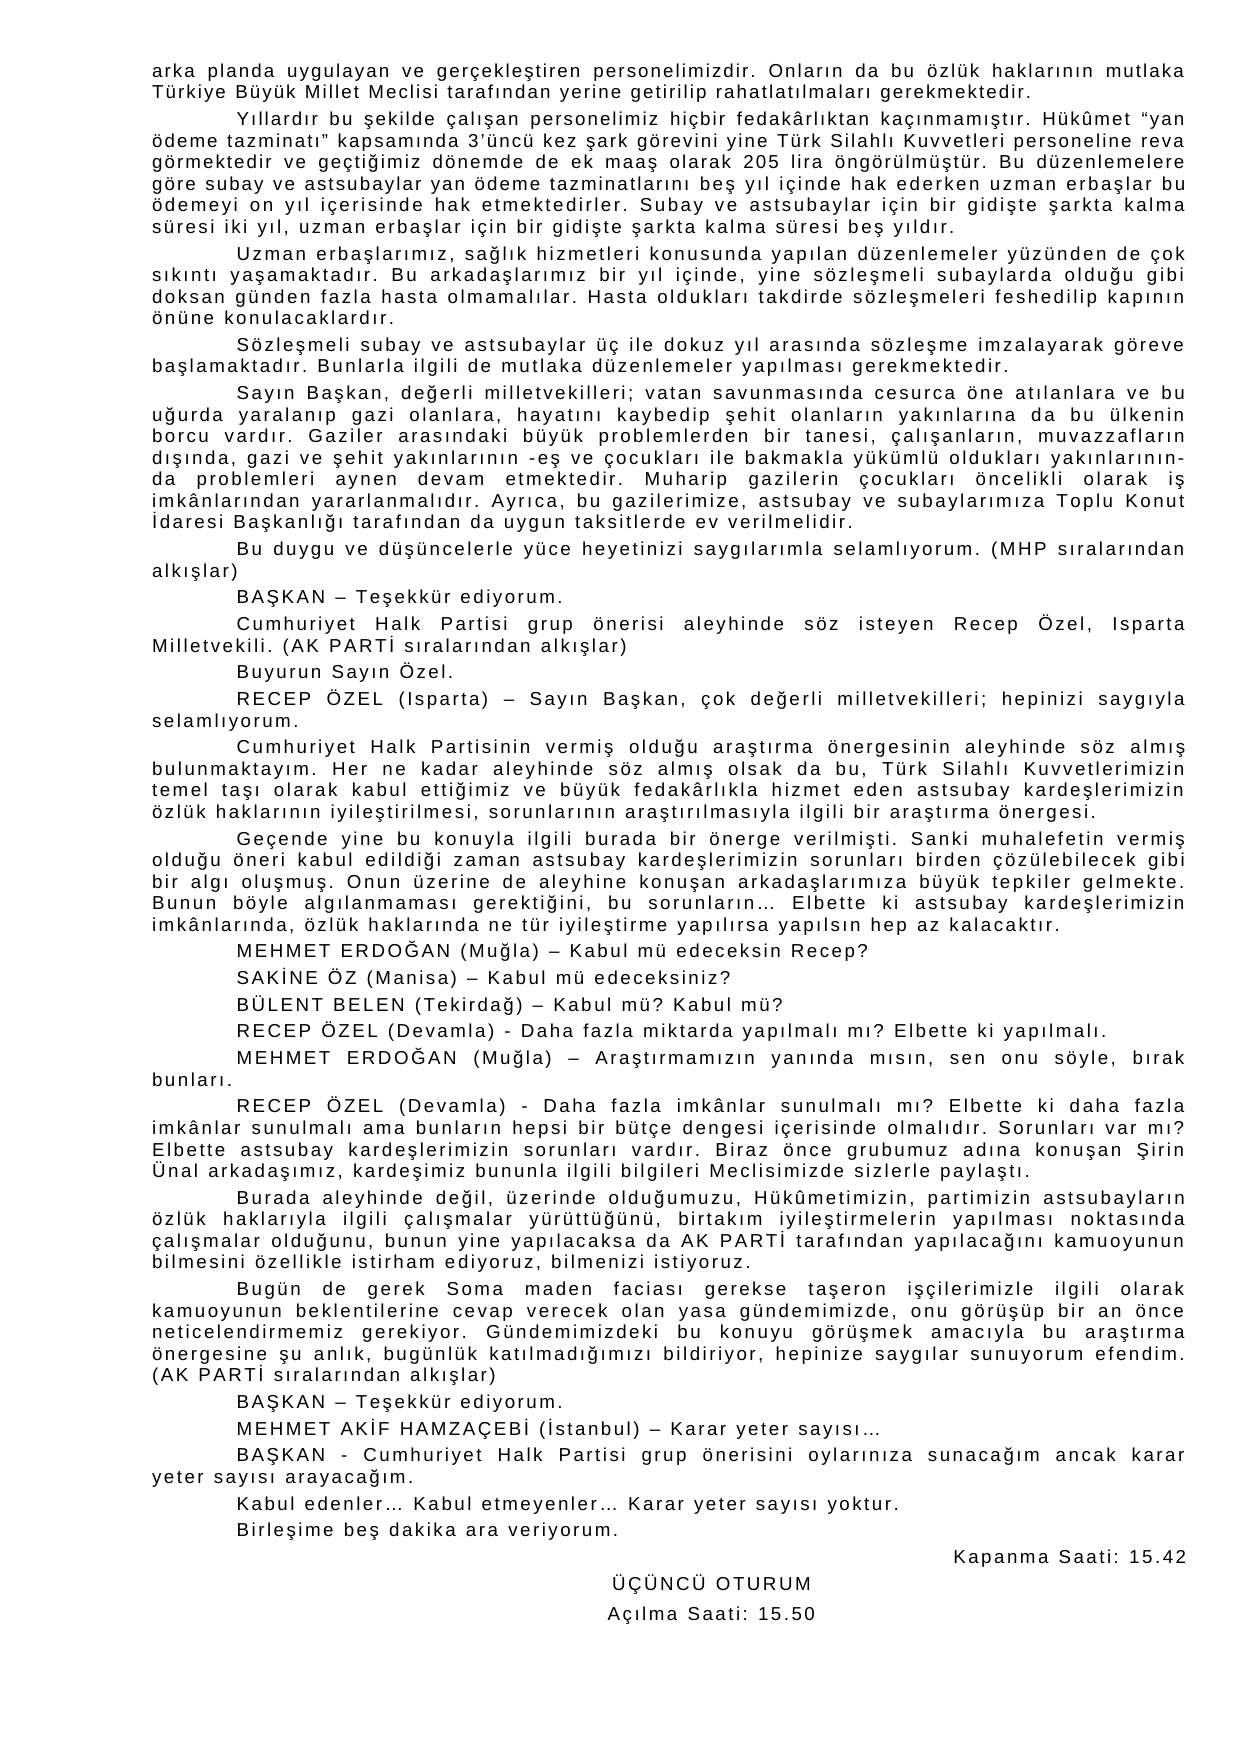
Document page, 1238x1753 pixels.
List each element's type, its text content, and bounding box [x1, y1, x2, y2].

text Birleşime beş dakika ara veriyorum. [152, 1519, 1186, 1541]
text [152, 60, 1186, 103]
text Bugün de gerek Soma maden faciası gerekse taşeron işçilerimizle ilgili olarak kamuoyunun beklentilerine cevap verecek olan yasa gündemimizde, onu görüşüp bir an önce neticelendirmemiz gerekiyor. Gündemimizdeki bu konuyu görüşmek amacıyla bu araştırma önergesine şu anlık, bugünlük katılmadığımızı bildiriyor, hepinize saygılar sunuyorum efendim. (AK PARTİ sıralarından alkışlar) [152, 1278, 1186, 1386]
text MEHMET ERDOĞAN (Muğla) – Kabul mü edeceksin Recep? [152, 940, 1186, 962]
text ÜÇÜNCÜ OTURUM [152, 1572, 1186, 1594]
text Kapanma Saati: 15.42 [152, 1546, 1186, 1567]
text RECEP ÖZEL (Isparta) – Sayın Başkan, çok değerli milletvekilleri; hepinizi saygıyla selamlıyorum. [152, 688, 1186, 731]
text Geçende yine bu konuyla ilgili burada bir önerge verilmişti. Sanki muhalefetin vermiş olduğu öneri kabul edildiği zaman astsubay kardeşlerimizin sorunları birden çözülebilecek gibi bir algı oluşmuş. Onun üzerine de aleyhine konuşan arkadaşlarımıza büyük tepkiler gelmekte. Bunun böyle algılanmaması gerektiğini, bu sorunların… Elbette ki astsubay kardeşlerimizin imkânlarında, özlük haklarında ne tür iyileştirme yapılırsa yapılsın hep az kalacaktır. [152, 827, 1186, 935]
text SAKİNE ÖZ (Manisa) – Kabul mü edeceksiniz? [152, 967, 1186, 988]
text BÜLENT BELEN (Tekirdağ) – Kabul mü? Kabul mü? [152, 994, 1186, 1015]
text BAŞKAN – Teşekkür ediyorum. [152, 586, 1186, 608]
text RECEP ÖZEL (Devamla) - Daha fazla miktarda yapılmalı mı? Elbette ki yapılmalı. [152, 1020, 1186, 1042]
text BAŞKAN - Cumhuriyet Halk Partisi grup önerisini oylarınıza sunacağım ancak karar yeter sayısı arayacağım. [152, 1444, 1186, 1487]
text Cumhuriyet Halk Partisi grup önerisi aleyhinde söz isteyen Recep Özel, Isparta Milletvekili. (AK PARTİ sıralarından alkışlar) [152, 613, 1186, 656]
text Cumhuriyet Halk Partisinin vermiş olduğu araştırma önergesinin aleyhinde söz almış bulunmaktayım. Her ne kadar aleyhinde söz almış olsak da bu, Türk Silahlı Kuvvetlerimizin temel taşı olarak kabul ettiğimiz ve büyük fedakârlıkla hizmet eden astsubay kardeşlerimizin özlük haklarının iyileştirilmesi, sorunlarının araştırılmasıyla ilgili bir araştırma önergesi. [152, 736, 1186, 822]
text Sözleşmeli subay ve astsubaylar üç ile dokuz yıl arasında sözleşme imzalayarak göreve başlamaktadır. Bunlarla ilgili de mutlaka düzenlemeler yapılması gerekmektedir. [152, 334, 1186, 377]
text MEHMET AKİF HAMZAÇEBİ (İstanbul) – Karar yeter sayısı… [152, 1417, 1186, 1439]
text MEHMET ERDOĞAN (Muğla) – Araştırmamızın yanında mısın, sen onu söyle, bırak bunları. [152, 1047, 1186, 1090]
text Sayın Başkan, değerli milletvekilleri; vatan savunmasında cesurca öne atılanlara ve bu uğurda yaralanıp gazi olanlara, hayatını kaybedip şehit olanların yakınlarına da bu ülkenin borcu vardır. Gaziler arasındaki büyük problemlerden bir tanesi, çalışanların, muvazzafların dışında, gazi ve şehit yakınlarının -eş ve çocukları ile bakmakla yükümlü oldukları yakınlarının- da problemleri aynen devam etmektedir. Muharip gazilerin çocukları öncelikli olarak iş imkânlarından yararlanmalıdır. Ayrıca, bu gazilerimize, astsubay ve subaylarımıza Toplu Konut İdaresi Başkanlığı tarafından da uygun taksitlerde ev verilmelidir. [152, 382, 1186, 533]
text RECEP ÖZEL (Devamla) - Daha fazla imkânlar sunulmalı mı? Elbette ki daha fazla imkânlar sunulmalı ama bunların hepsi bir bütçe dengesi içerisinde olmalıdır. Sorunları var mı? Elbette astsubay kardeşlerimizin sorunları vardır. Biraz önce grubumuz adına konuşan Şirin Ünal arkadaşımız, kardeşimiz bununla ilgili bilgileri Meclisimizde sizlerle paylaştı. [152, 1095, 1186, 1181]
text Açılma Saati: 15.50 [152, 1602, 1186, 1624]
text Uzman erbaşlarımız, sağlık hizmetleri konusunda yapılan düzenlemeler yüzünden de çok sıkıntı yaşamaktadır. Bu arkadaşlarımız bir yıl içinde, yine sözleşmeli subaylarda olduğu gibi doksan günden fazla hasta olmamalılar. Hasta oldukları takdirde sözleşmeleri feshedilip kapının önüne konulacaklardır. [152, 242, 1186, 329]
text Kabul edenler… Kabul etmeyenler… Karar yeter sayısı yoktur. [152, 1492, 1186, 1514]
text Yıllardır bu şekilde çalışan personelimiz hiçbir fedakârlıktan kaçınmamıştır. Hükûmet “yan ödeme tazminatı” kapsamında 3’üncü kez şark görevini yine Türk Silahlı Kuvvetleri personeline reva görmektedir ve geçtiğimiz dönemde de ek maaş olarak 205 lira öngörülmüştür. Bu düzenlemelere göre subay ve astsubaylar yan ödeme tazminatlarını beş yıl içinde hak ederken uzman erbaşlar bu ödemeyi on yıl içerisinde hak etmektedirler. Subay ve astsubaylar için bir gidişte şarkta kalma süresi iki yıl, uzman erbaşlar için bir gidişte şarkta kalma süresi beş yıldır. [152, 108, 1186, 237]
text Bu duygu ve düşüncelerle yüce heyetinizi saygılarımla selamlıyorum. (MHP sıralarından alkışlar) [152, 538, 1186, 581]
text BAŞKAN – Teşekkür ediyorum. [152, 1391, 1186, 1412]
text Buyurun Sayın Özel. [152, 661, 1186, 683]
text Burada aleyhinde değil, üzerinde olduğumuzu, Hükûmetimizin, partimizin astsubayların özlük haklarıyla ilgili çalışmalar yürüttüğünü, birtakım iyileştirmelerin yapılması noktasında çalışmalar olduğunu, bunun yine yapılacaksa da AK PARTİ tarafından yapılacağını kamuoyunun bilmesini özellikle istirham ediyoruz, bilmenizi istiyoruz. [152, 1187, 1186, 1273]
